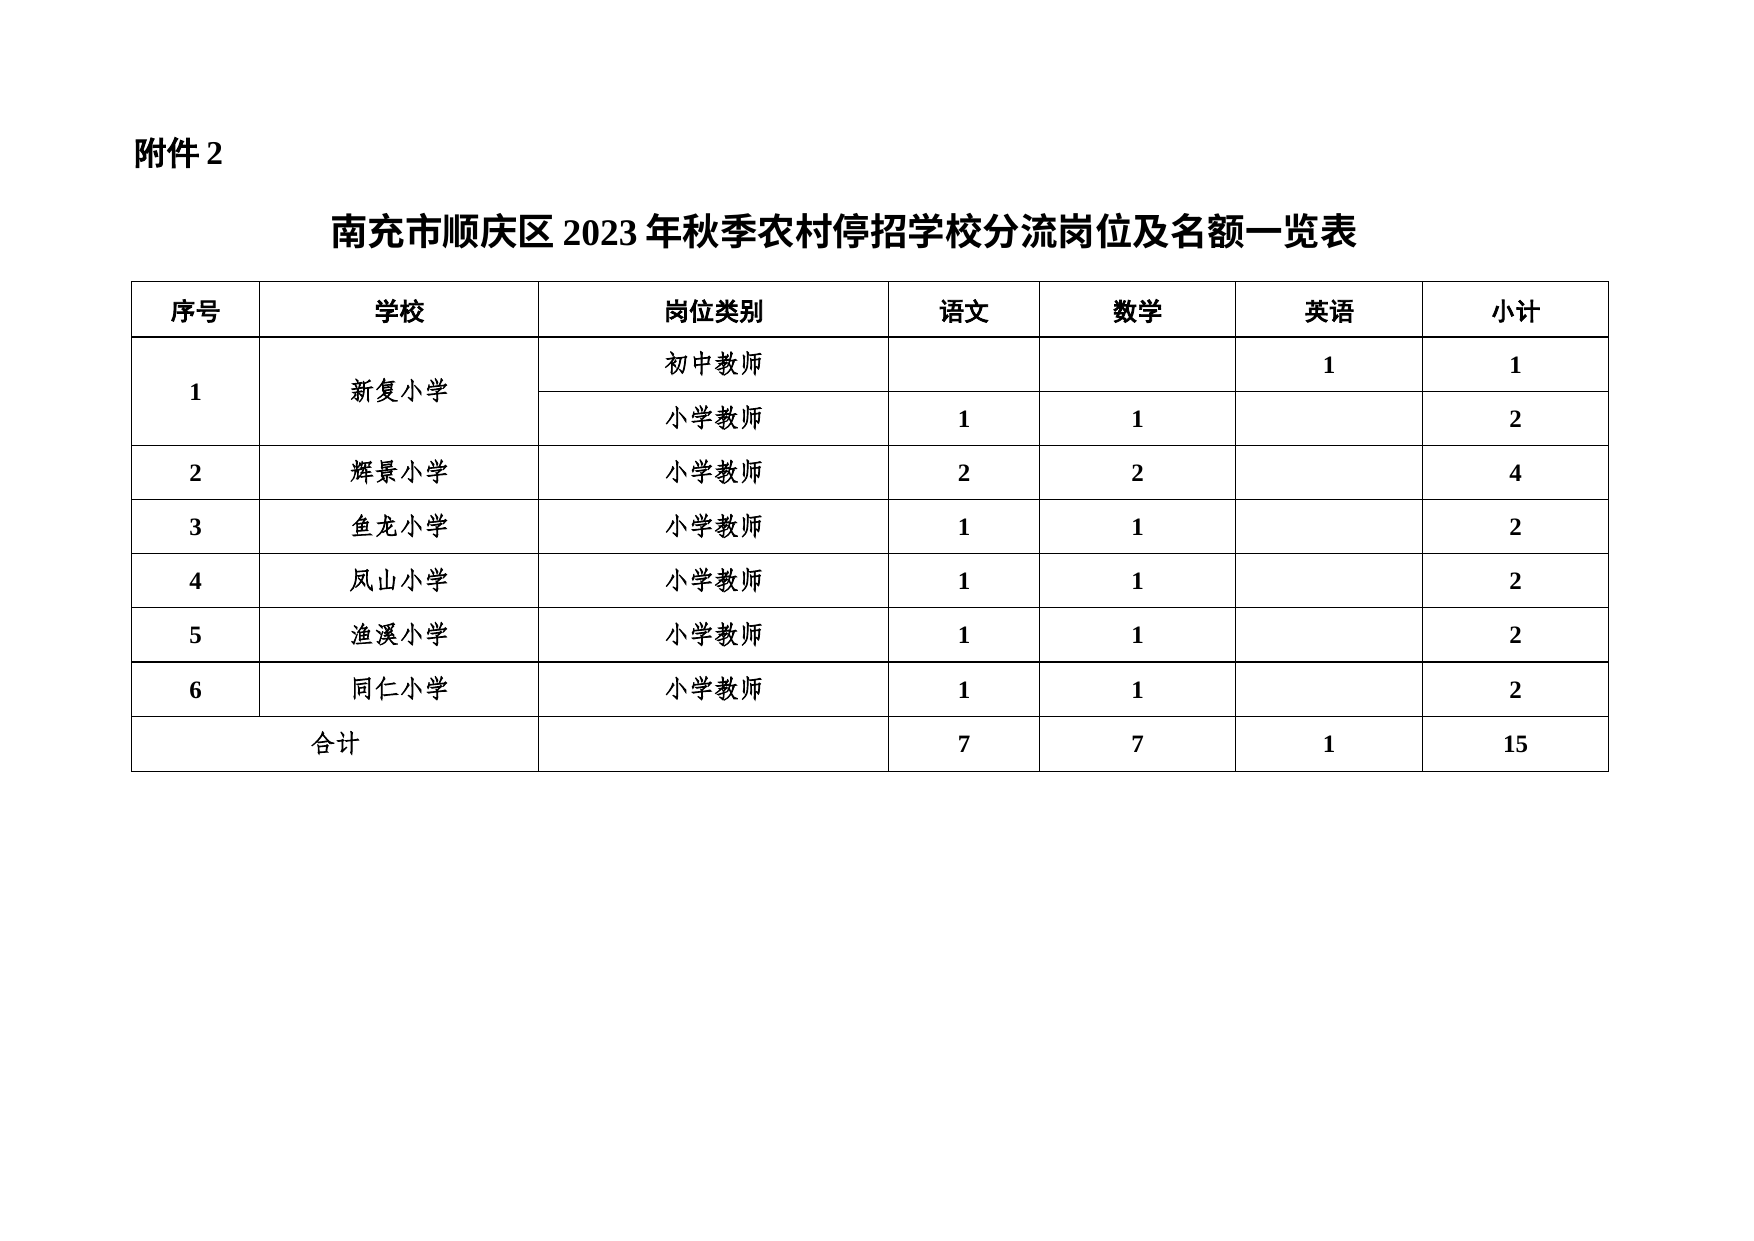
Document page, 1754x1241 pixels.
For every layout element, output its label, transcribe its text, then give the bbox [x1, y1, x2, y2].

table_cell 5 [132, 608, 259, 661]
table_cell [889, 338, 1039, 391]
text 附件2 [133, 118, 1535, 176]
table_cell 辉景小学 [260, 446, 538, 499]
table_header 岗位类别 [539, 282, 888, 336]
table_cell 1 [1236, 717, 1422, 771]
table_cell 1 [1040, 500, 1235, 553]
table_cell 1 [1040, 608, 1235, 661]
table_cell 1 [889, 608, 1039, 661]
table_header 英语 [1236, 282, 1422, 336]
table_cell 1 [1423, 338, 1608, 391]
table_cell 2 [1423, 663, 1608, 716]
table_cell 小学教师 [539, 392, 888, 445]
table_cell 鱼龙小学 [260, 500, 538, 553]
table_cell 6 [132, 663, 259, 716]
text 南充市顺庆区2023年秋季农村停招学校分流岗位及名额一览表 [133, 202, 1535, 256]
table_header 序号 [132, 282, 259, 336]
table_cell 小学教师 [539, 446, 888, 499]
table_cell 凤山小学 [260, 554, 538, 607]
table_cell 2 [1040, 446, 1235, 499]
table_cell 新复小学 [260, 338, 538, 445]
table_header 小计 [1423, 282, 1608, 336]
table_cell 2 [1423, 554, 1608, 607]
table_cell 4 [132, 554, 259, 607]
table_header 语文 [889, 282, 1039, 336]
table_cell 1 [889, 500, 1039, 553]
table_cell 小学教师 [539, 608, 888, 661]
table_cell 7 [1040, 717, 1235, 771]
table_cell 4 [1423, 446, 1608, 499]
table_cell [1236, 392, 1422, 445]
table_header 学校 [260, 282, 538, 336]
table_cell 渔溪小学 [260, 608, 538, 661]
table_cell [1236, 663, 1422, 716]
table_cell 1 [1040, 663, 1235, 716]
table_cell 7 [889, 717, 1039, 771]
table_cell 1 [889, 392, 1039, 445]
table_cell 2 [132, 446, 259, 499]
table_cell 1 [132, 338, 259, 445]
table_cell 15 [1423, 717, 1608, 771]
table_cell 1 [1040, 392, 1235, 445]
table_cell [1236, 608, 1422, 661]
table_cell [1236, 446, 1422, 499]
table_cell [539, 717, 888, 771]
table_cell 1 [889, 663, 1039, 716]
table_cell 小学教师 [539, 500, 888, 553]
table_cell 小学教师 [539, 554, 888, 607]
table_cell 2 [1423, 392, 1608, 445]
table_cell 同仁小学 [260, 663, 538, 716]
table_cell 2 [1423, 500, 1608, 553]
table_cell 合计 [132, 717, 538, 771]
table_cell 初中教师 [539, 338, 888, 391]
table_cell 2 [1423, 608, 1608, 661]
table_cell 2 [889, 446, 1039, 499]
table_cell [1236, 500, 1422, 553]
table_cell 1 [1040, 554, 1235, 607]
table_header 数学 [1040, 282, 1235, 336]
table_cell [1236, 554, 1422, 607]
table_cell 1 [1236, 338, 1422, 391]
table_cell 3 [132, 500, 259, 553]
table_cell [1040, 338, 1235, 391]
table_cell 1 [889, 554, 1039, 607]
table_cell 小学教师 [539, 663, 888, 716]
